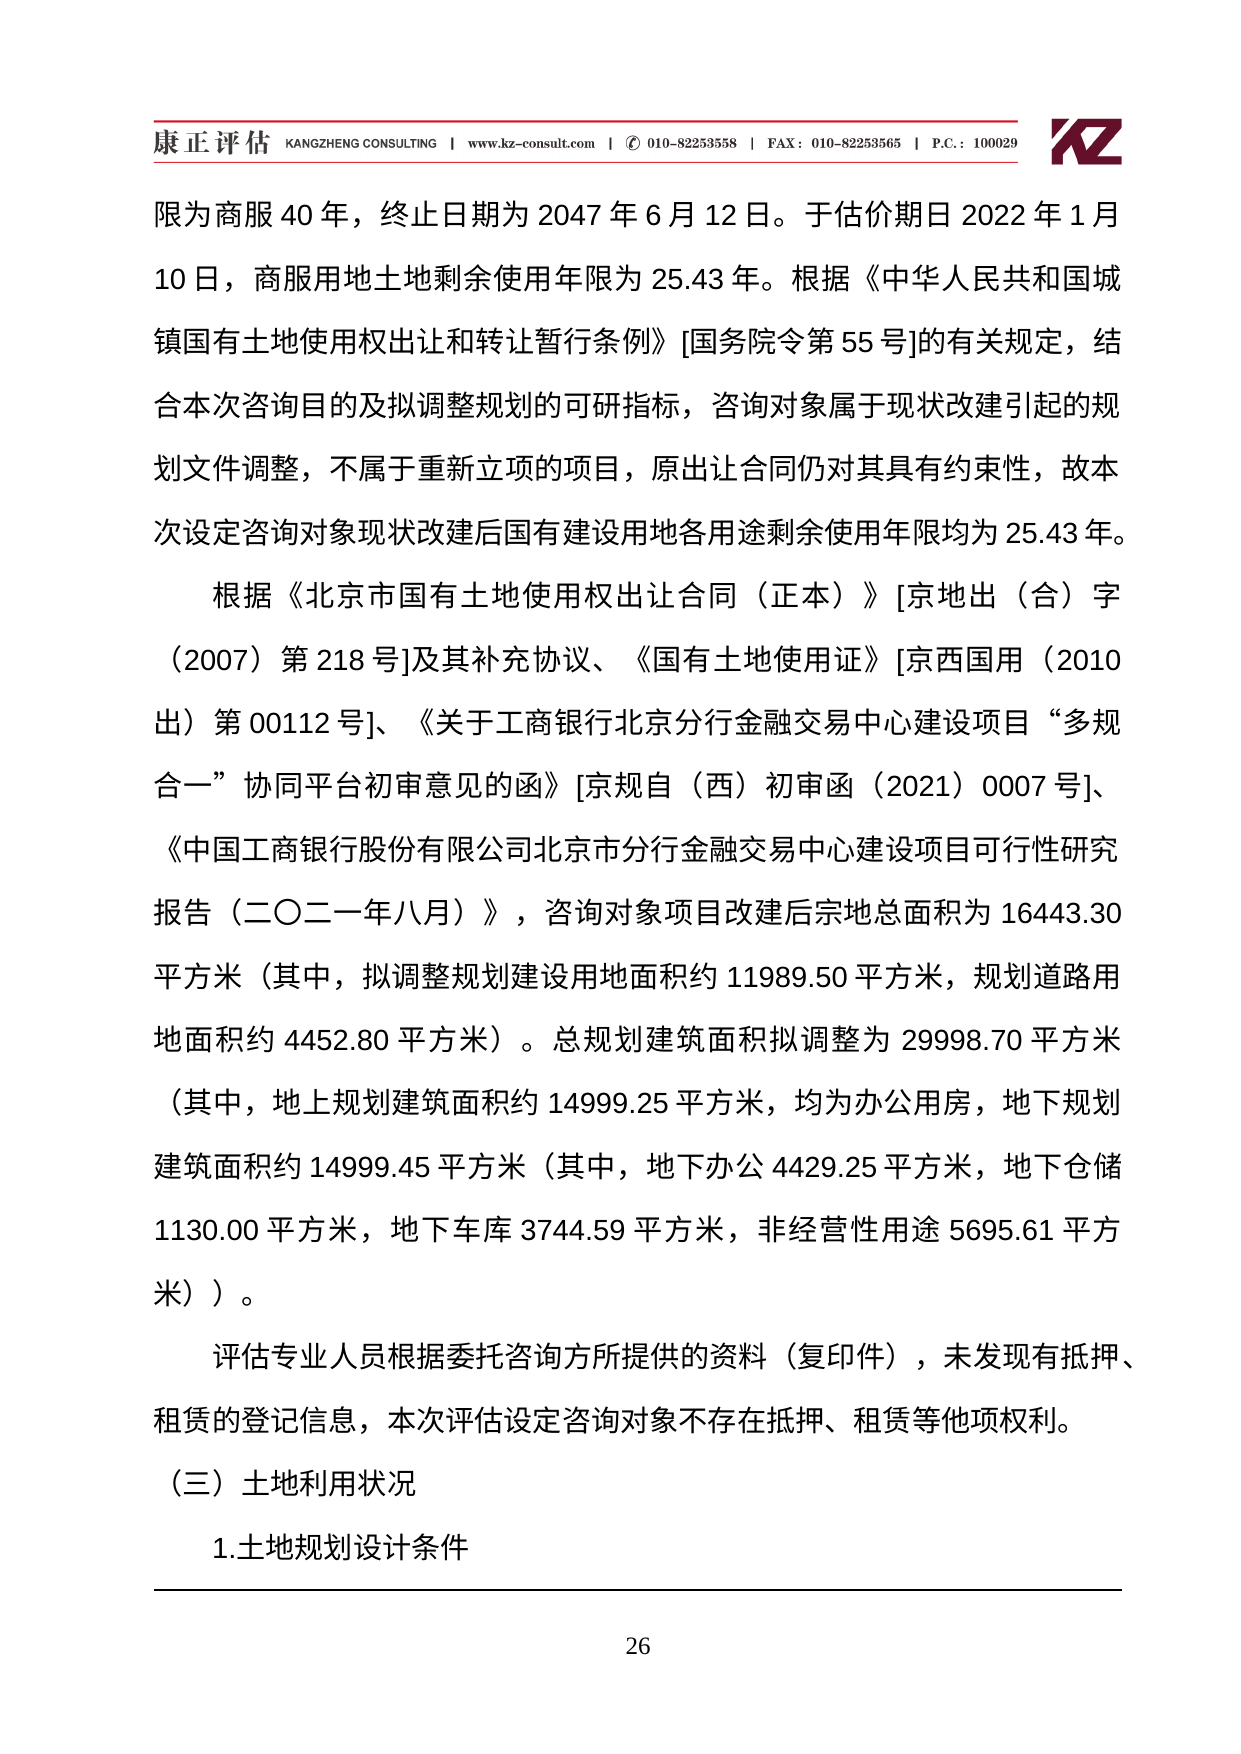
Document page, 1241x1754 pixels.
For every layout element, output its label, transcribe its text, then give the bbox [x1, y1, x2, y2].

text 评估专业人员根据委托咨询方所提供的资料（复印件），未发现有抵押、租赁的登记信息，本次评估设定咨询对象不存在抵押、租赁等他项权利。 [153, 1334, 1122, 1439]
text 根据《北京市国有土地使用权出让合同（正本）》[京地出（合）字（2007）第218号]及其补充协议、《国有土地使用证》[京西国用（2010出）第00112号]、《关于工商银行北京分行金融交易中心建设项目“多规合一”协同平台初审意见的函》[京规自（西）初审函（2021）0007号]、《中国工商银行股份有限公司北京市分行金融交易中心建设项目可行性研究报告（二〇二一年八月）》，咨询对象项目改建后宗地总面积为16443.30平方米（其中，拟调整规划建设用地面积约11989.50平方米，规划道路用地面积约4452.80平方米）。总规划建筑面积拟调整为29998.70平方米（其中，地上规划建筑面积约14999.25平方米，均为办公用房，地下规划建筑面积约14999.45平方米（其中，地下办公4429.25平方米，地下仓储1130.00平方米，地下车库3744.59平方米，非经营性用途5695.61平方米））。 [153, 573, 1122, 1313]
text （三）土地利用状况 [153, 1461, 1122, 1503]
picture [153, 118, 1122, 165]
text 1.土地规划设计条件 [153, 1524, 1122, 1566]
